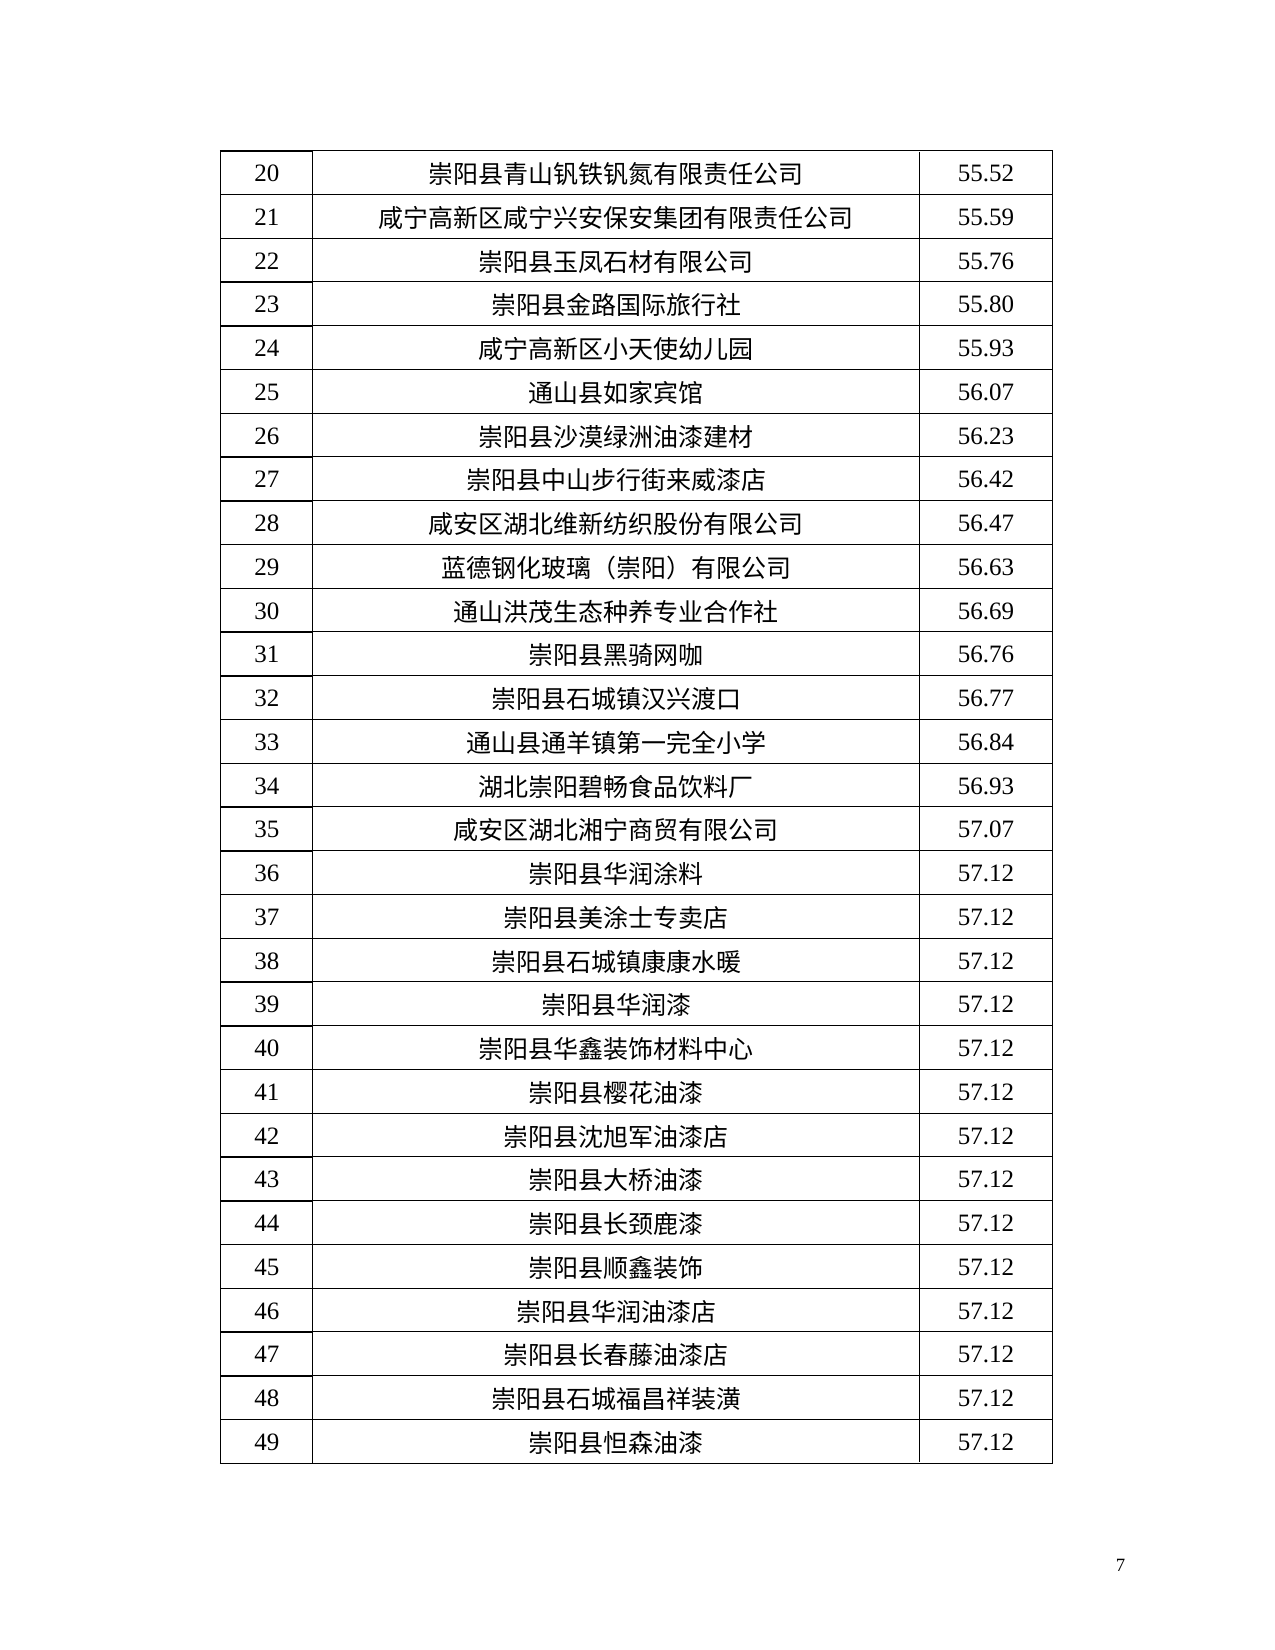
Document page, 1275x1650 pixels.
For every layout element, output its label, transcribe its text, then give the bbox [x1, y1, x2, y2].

table_cell 57.12 [920, 895, 1052, 937]
table_cell 崇阳县玉凤石材有限公司 [313, 239, 919, 281]
table_cell 20 [221, 152, 312, 194]
table_cell 57.12 [920, 851, 1052, 894]
table_cell 49 [221, 1420, 312, 1462]
table_cell 崇阳县金路国际旅行社 [313, 282, 919, 325]
table_cell 39 [221, 983, 312, 1025]
table_cell 30 [221, 589, 312, 631]
table_cell 57.12 [920, 1420, 1052, 1462]
table_cell 57.12 [920, 1332, 1052, 1375]
table_cell 崇阳县沙漠绿洲油漆建材 [313, 414, 919, 456]
table_cell 27 [221, 458, 312, 500]
table_cell 24 [221, 327, 312, 369]
table_cell 崇阳县华润涂料 [313, 851, 919, 894]
table_cell 56.77 [920, 676, 1052, 719]
table_cell 崇阳县沈旭军油漆店 [313, 1114, 919, 1156]
table_cell 55.93 [920, 326, 1052, 369]
table_cell 45 [221, 1245, 312, 1287]
table_cell 崇阳县美涂士专卖店 [313, 895, 919, 937]
table_cell 46 [221, 1289, 312, 1331]
table_cell 咸安区湖北维新纺织股份有限公司 [313, 501, 919, 544]
table_cell 56.07 [920, 370, 1052, 412]
table_cell 55.76 [920, 239, 1052, 281]
table_cell 56.23 [920, 414, 1052, 456]
table_cell 33 [221, 720, 312, 762]
table_cell 32 [221, 677, 312, 719]
table_cell 35 [221, 808, 312, 850]
table_cell 56.47 [920, 501, 1052, 544]
table_cell 40 [221, 1027, 312, 1069]
table_cell 崇阳县黑骑网咖 [313, 632, 919, 675]
table_cell 57.12 [920, 1376, 1052, 1419]
table_cell 56.76 [920, 632, 1052, 675]
table_cell 崇阳县中山步行街来威漆店 [313, 457, 919, 500]
table_cell 29 [221, 545, 312, 587]
table_cell 56.42 [920, 457, 1052, 500]
table_cell 25 [221, 370, 312, 412]
table_cell 57.12 [920, 1070, 1052, 1112]
table_cell 57.12 [920, 939, 1052, 981]
table_cell 37 [221, 895, 312, 937]
table_cell 34 [221, 764, 312, 806]
table_cell 55.80 [920, 282, 1052, 325]
table_cell 57.12 [920, 982, 1052, 1025]
table_cell 57.12 [920, 1157, 1052, 1200]
table_cell 48 [221, 1377, 312, 1419]
table_cell 崇阳县大桥油漆 [313, 1157, 919, 1200]
table_cell 47 [221, 1333, 312, 1375]
table_cell 崇阳县华润漆 [313, 982, 919, 1025]
table_cell 崇阳县长颈鹿漆 [313, 1201, 919, 1244]
table_cell 22 [221, 239, 312, 281]
table_cell 21 [221, 195, 312, 237]
table_cell 57.12 [920, 1245, 1052, 1287]
table_cell 咸宁高新区咸宁兴安保安集团有限责任公司 [313, 195, 919, 237]
table_cell 56.63 [920, 545, 1052, 587]
table_cell 26 [221, 414, 312, 456]
table_cell 蓝德钢化玻璃（崇阳）有限公司 [313, 545, 919, 587]
table_cell 崇阳县怛森油漆 [313, 1420, 919, 1462]
table_cell 咸安区湖北湘宁商贸有限公司 [313, 807, 919, 850]
table_cell 崇阳县青山钒铁钒氮有限责任公司 [313, 151, 919, 194]
table_cell 42 [221, 1114, 312, 1156]
table_cell 57.12 [920, 1114, 1052, 1156]
table_cell 崇阳县长春藤油漆店 [313, 1332, 919, 1375]
table_cell 36 [221, 852, 312, 894]
table_cell 崇阳县石城福昌祥装潢 [313, 1376, 919, 1419]
table_cell 41 [221, 1070, 312, 1112]
table_cell 通山县如家宾馆 [313, 370, 919, 412]
table_cell 55.59 [920, 195, 1052, 237]
table_cell 湖北崇阳碧畅食品饮料厂 [313, 764, 919, 806]
table_cell 44 [221, 1202, 312, 1244]
table_cell 57.12 [920, 1201, 1052, 1244]
table_cell 崇阳县石城镇康康水暖 [313, 939, 919, 981]
table_cell 崇阳县华鑫装饰材料中心 [313, 1026, 919, 1069]
table_cell 57.12 [920, 1289, 1052, 1331]
table_cell 23 [221, 283, 312, 325]
table_cell 31 [221, 633, 312, 675]
table_cell 56.69 [920, 589, 1052, 631]
table_cell 通山县通羊镇第一完全小学 [313, 720, 919, 762]
table_cell 通山洪茂生态种养专业合作社 [313, 589, 919, 631]
table_cell 咸宁高新区小天使幼儿园 [313, 326, 919, 369]
table_cell 56.84 [920, 720, 1052, 762]
table_cell 崇阳县石城镇汉兴渡口 [313, 676, 919, 719]
table_cell 38 [221, 939, 312, 981]
table_cell 43 [221, 1158, 312, 1200]
table_cell 崇阳县樱花油漆 [313, 1070, 919, 1112]
table_cell 57.12 [920, 1026, 1052, 1069]
table_cell 崇阳县顺鑫装饰 [313, 1245, 919, 1287]
table_cell 崇阳县华润油漆店 [313, 1289, 919, 1331]
table_cell 56.93 [920, 764, 1052, 806]
table_cell 57.07 [920, 807, 1052, 850]
table_cell 55.52 [920, 151, 1052, 194]
table_cell 28 [221, 502, 312, 544]
